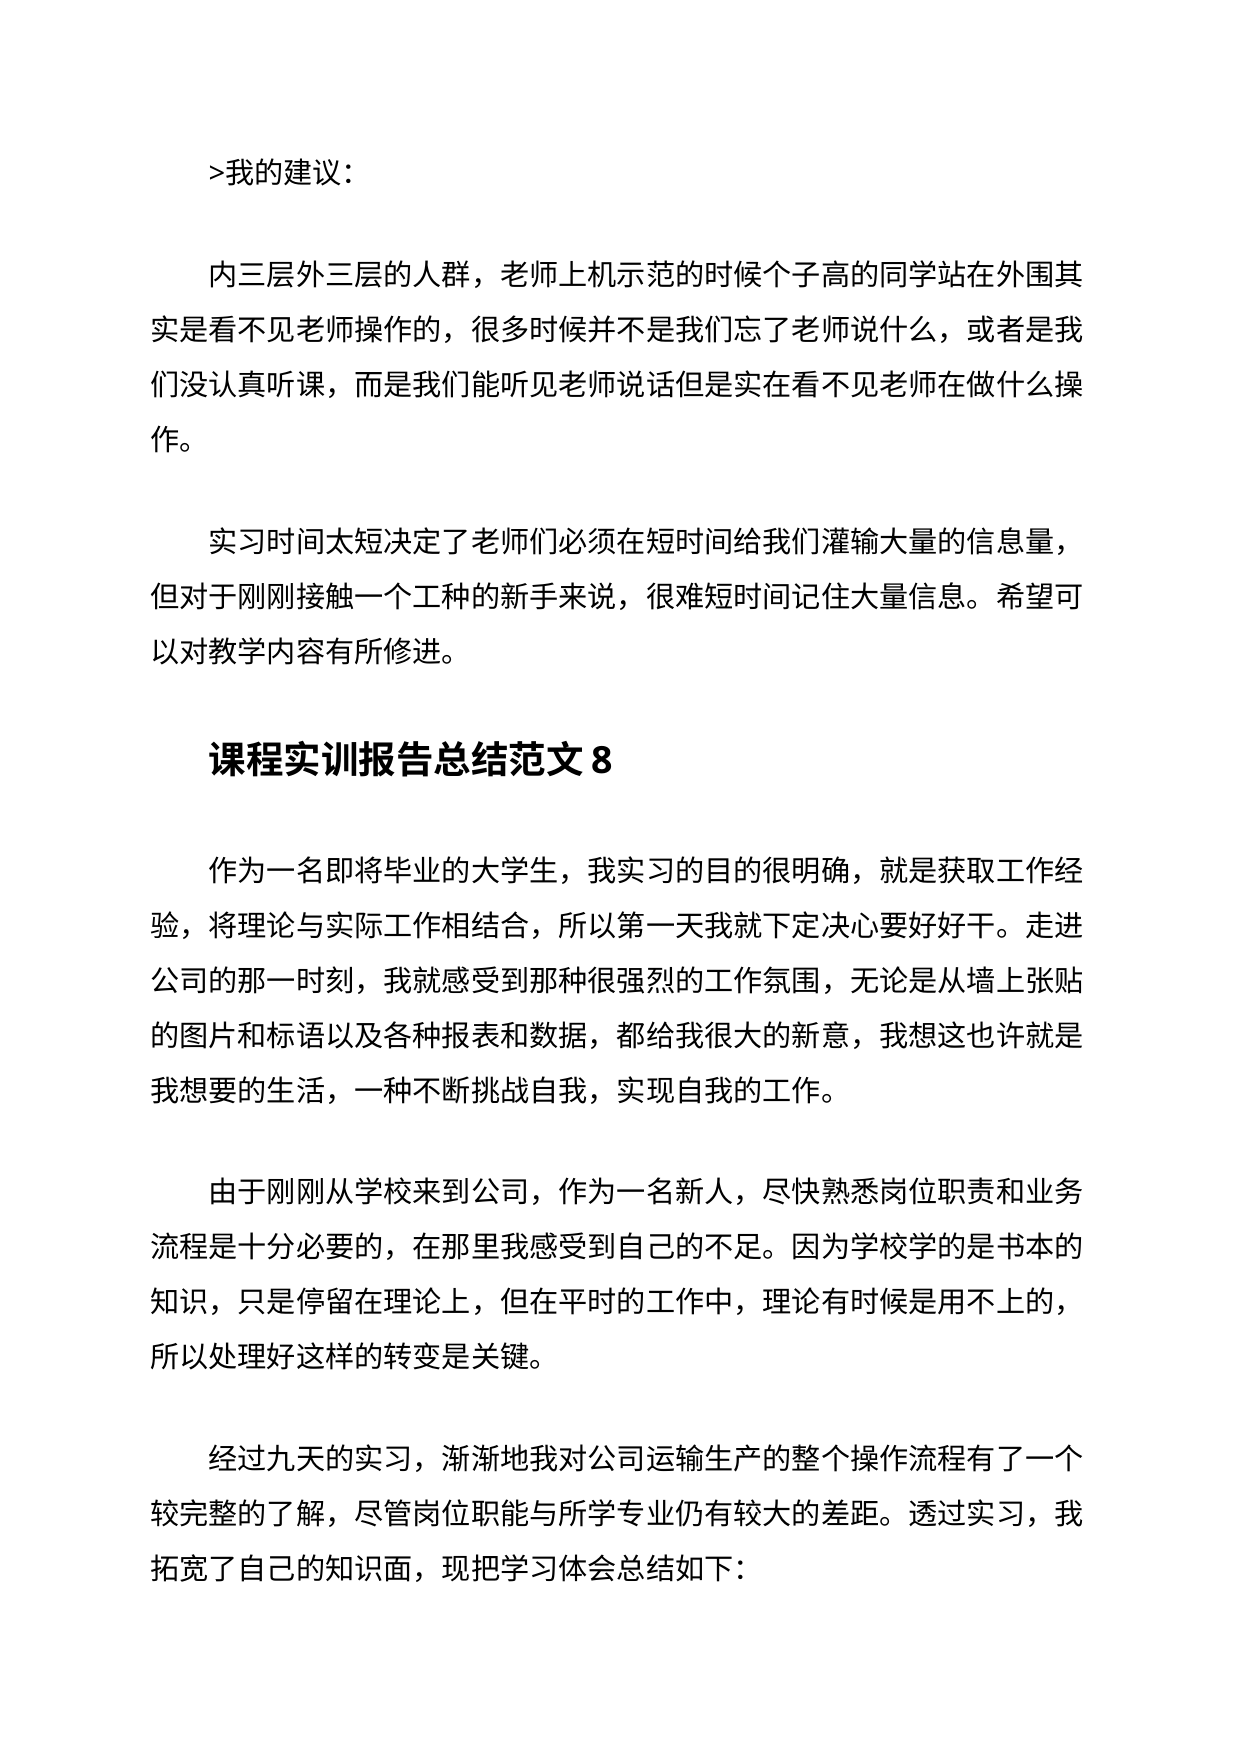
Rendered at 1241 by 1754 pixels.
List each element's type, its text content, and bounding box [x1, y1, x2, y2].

text >我的建议： [150, 150, 1090, 192]
text 课程实训报告总结范文8 [150, 730, 1090, 784]
text 作为一名即将毕业的大学生，我实习的目的很明确，就是获取工作经验，将理论与实际工作相结合，所以第一天我就下定决心要好好干。走进公司的那一时刻，我就感受到那种很强烈的工作氛围，无论是从墙上张贴的图片和标语以及各种报表和数据，都给我很大的新意，我想这也许就是我想要的生活，一种不断挑战自我，实现自我的工作。 [150, 848, 1090, 1109]
text 由于刚刚从学校来到公司，作为一名新人，尽快熟悉岗位职责和业务流程是十分必要的，在那里我感受到自己的不足。因为学校学的是书本的知识，只是停留在理论上，但在平时的工作中，理论有时候是用不上的，所以处理好这样的转变是关键。 [150, 1169, 1090, 1376]
text 经过九天的实习，渐渐地我对公司运输生产的整个操作流程有了一个较完整的了解，尽管岗位职能与所学专业仍有较大的差距。透过实习，我拓宽了自己的知识面，现把学习体会总结如下： [150, 1435, 1090, 1587]
text 内三层外三层的人群，老师上机示范的时候个子高的同学站在外围其实是看不见老师操作的，很多时候并不是我们忘了老师说什么，或者是我们没认真听课，而是我们能听见老师说话但是实在看不见老师在做什么操作。 [150, 252, 1090, 459]
text 实习时间太短决定了老师们必须在短时间给我们灌输大量的信息量，但对于刚刚接触一个工种的新手来说，很难短时间记住大量信息。希望可以对教学内容有所修进。 [150, 518, 1090, 671]
